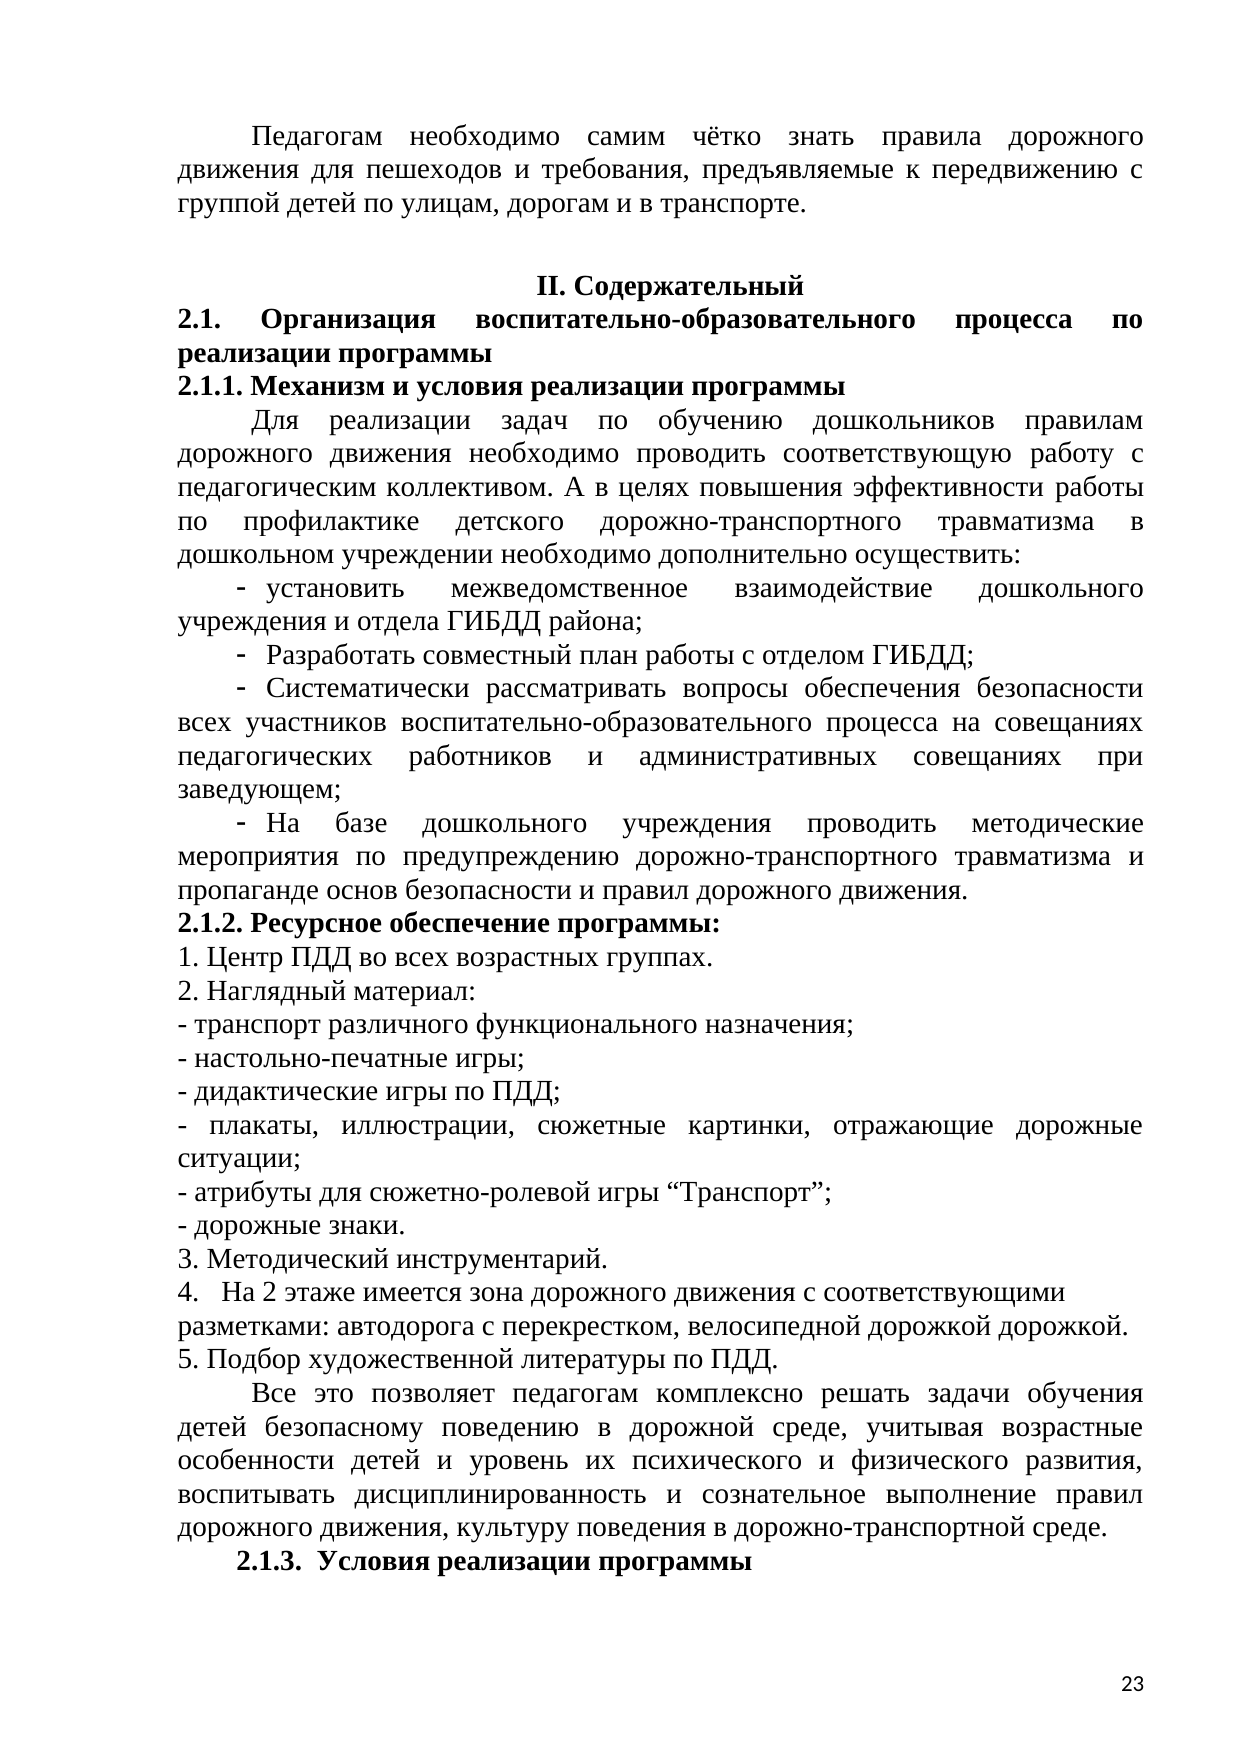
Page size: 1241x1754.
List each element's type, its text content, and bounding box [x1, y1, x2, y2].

text - плакаты, иллюстрации, сюжетные картинки, отражающие дорожные ситуации; [177, 1107, 1144, 1174]
text Все это позволяет педагогам комплексно решать задачи обучения детей безопасному поведению в дорожной среде, учитывая возрастные особенности детей и уровень их психического и физического развития, воспитывать дисциплинированность и сознательное выполнение правил дорожного движения, культуру поведения в дорожно-транспортной среде. [177, 1375, 1144, 1543]
list установить межведомственное взаимодействие дошкольного учреждения и отдела ГИБДД района; [177, 570, 1144, 637]
text 2.1.2. Ресурсное обеспечение программы: [177, 906, 1144, 939]
text - дидактические игры по ПДД; [177, 1073, 1144, 1107]
text - настольно-печатные игры; [177, 1040, 1144, 1073]
text 4. На 2 этаже имеется зона дорожного движения с соответствующими разметками: автодорога с перекрестком, велосипедной дорожкой дорожкой. 5. Подбор художественной литературы по ПДД. [177, 1274, 1144, 1375]
text - атрибуты для сюжетно-ролевой игры “Транспорт”; [177, 1174, 1144, 1207]
text 2.1.3. Условия реализации программы [177, 1543, 1144, 1576]
text II. Содержательный [177, 268, 1144, 301]
text 2.1.1. Механизм и условия реализации программы [177, 368, 1144, 402]
list Разработать совместный план работы с отделом ГИБДД; [177, 637, 579, 671]
text - дорожные знаки. [177, 1207, 1144, 1241]
text 1. Центр ПДД во всех возрастных группах. [177, 939, 1144, 973]
text Педагогам необходимо самим чётко знать правила дорожного движения для пешеходов и требования, предъявляемые к передвижению с группой детей по улицам, дорогам и в транспорте. [177, 118, 1144, 219]
text 3. Методический инструментарий. [177, 1241, 1144, 1274]
text 2.1. Организация воспитательно-образовательного процесса по реализации программы [177, 301, 1144, 368]
list На базе дошкольного учреждения проводить методические мероприятия по предупреждению дорожно-транспортного травматизма и пропаганде основ безопасности и правил дорожного движения. [177, 805, 1144, 906]
text Для реализации задач по обучению дошкольников правилам дорожного движения необходимо проводить соответствующую работу с педагогическим коллективом. А в целях повышения эффективности работы по профилактике детского дорожно-транспортного травматизма в дошкольном учреждении необходимо дополнительно осуществить: [177, 402, 1144, 570]
list Систематически рассматривать вопросы обеспечения безопасности всех участников воспитательно-образовательного процесса на совещаниях педагогических работников и административных совещаниях при заведующем; [177, 671, 1144, 805]
text 2. Наглядный материал: [177, 973, 1144, 1006]
list Разработать совместный план работы с отделом ГИБДД; [734, 637, 1144, 671]
text - транспорт различного функционального назначения; [177, 1006, 1144, 1040]
